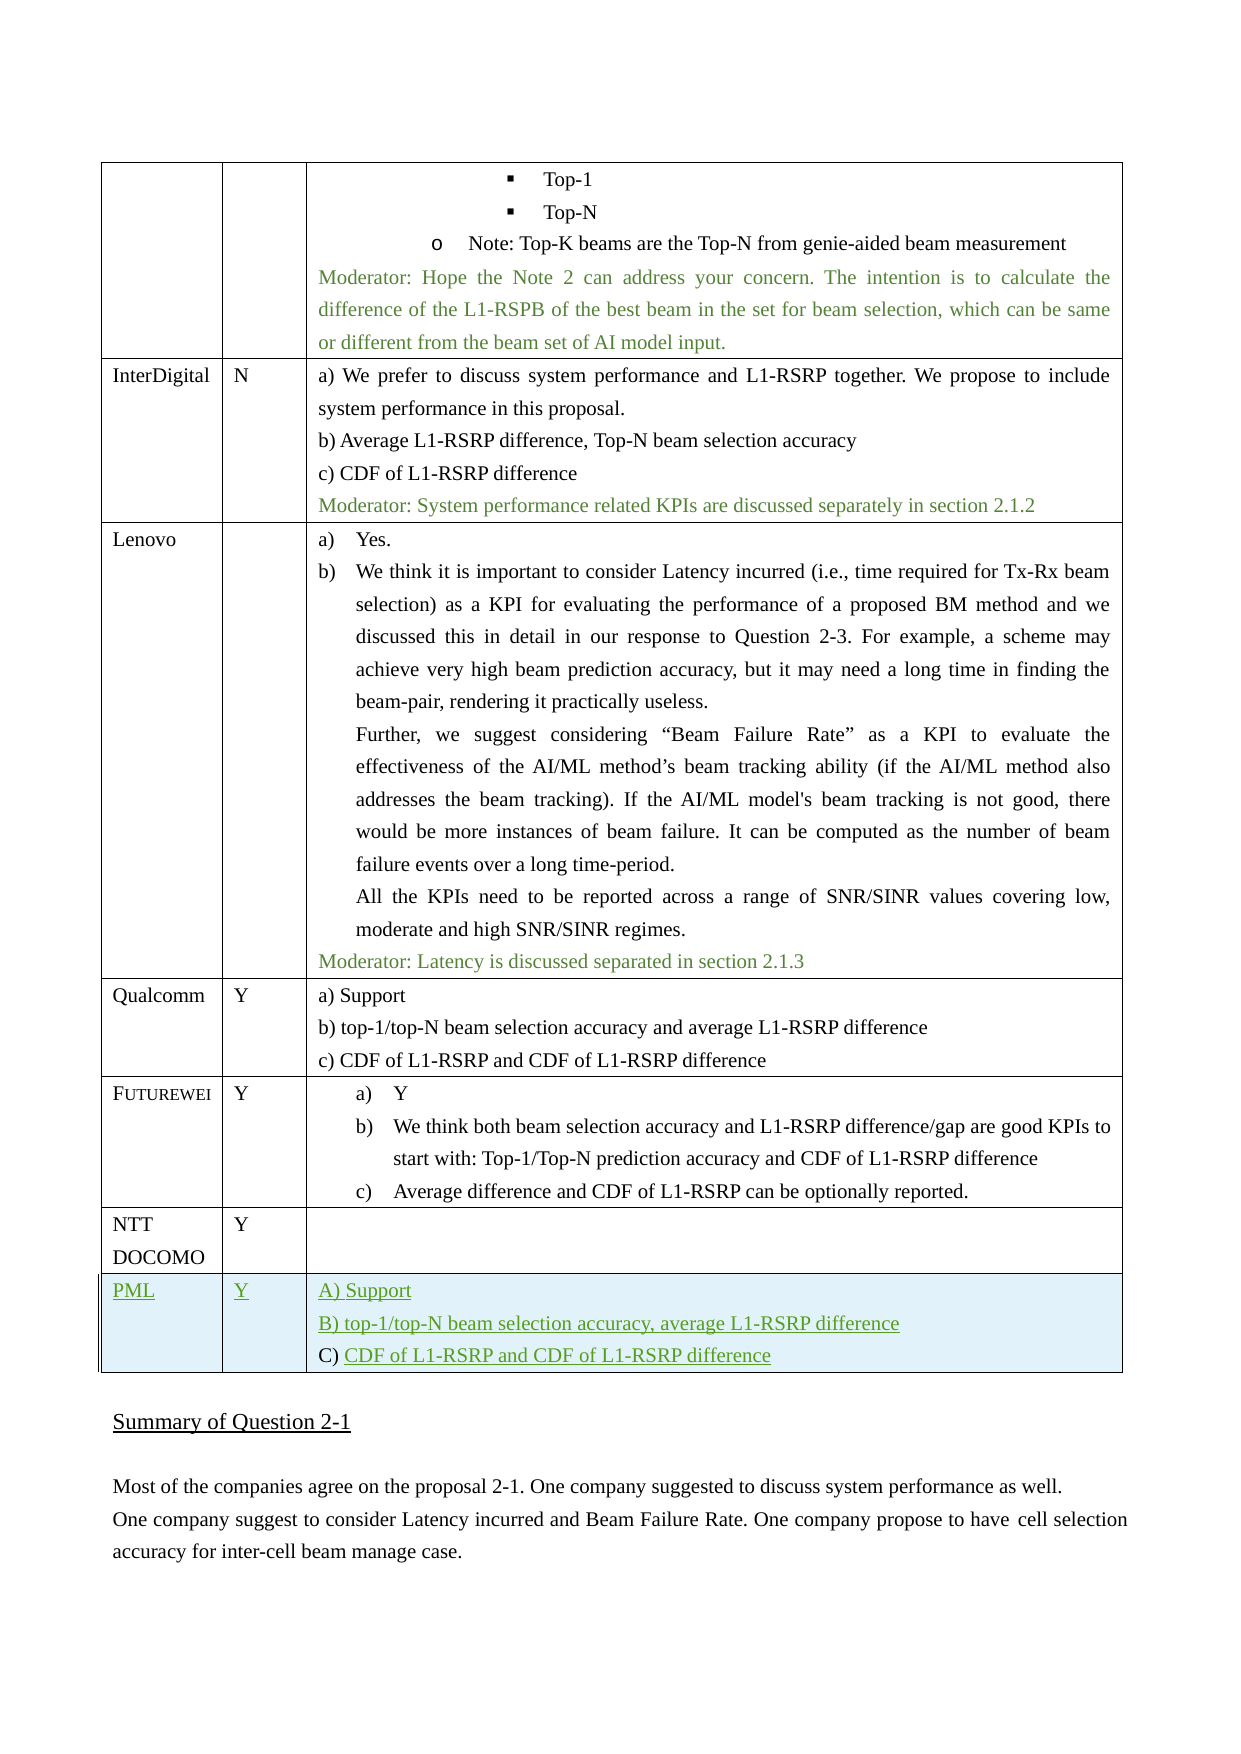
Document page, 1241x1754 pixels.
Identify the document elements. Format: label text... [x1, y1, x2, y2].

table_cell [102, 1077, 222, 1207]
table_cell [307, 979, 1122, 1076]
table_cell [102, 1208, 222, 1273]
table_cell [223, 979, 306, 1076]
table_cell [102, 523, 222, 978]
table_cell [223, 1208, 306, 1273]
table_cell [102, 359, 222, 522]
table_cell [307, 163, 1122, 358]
text One company suggest to consider Latency incurred and Beam Failure Rate. One company propose to have cell selection accuracy for inter-cell beam manage case. [112, 1503, 1128, 1568]
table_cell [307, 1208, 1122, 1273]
text Summary of Question 2-1 [112, 1405, 1128, 1438]
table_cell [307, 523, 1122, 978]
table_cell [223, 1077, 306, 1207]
text Most of the companies agree on the proposal 2-1. One company suggested to discuss system performance as well. [112, 1470, 1128, 1503]
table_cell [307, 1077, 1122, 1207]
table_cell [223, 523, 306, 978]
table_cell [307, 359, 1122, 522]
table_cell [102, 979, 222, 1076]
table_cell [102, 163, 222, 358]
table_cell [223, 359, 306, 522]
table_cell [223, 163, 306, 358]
